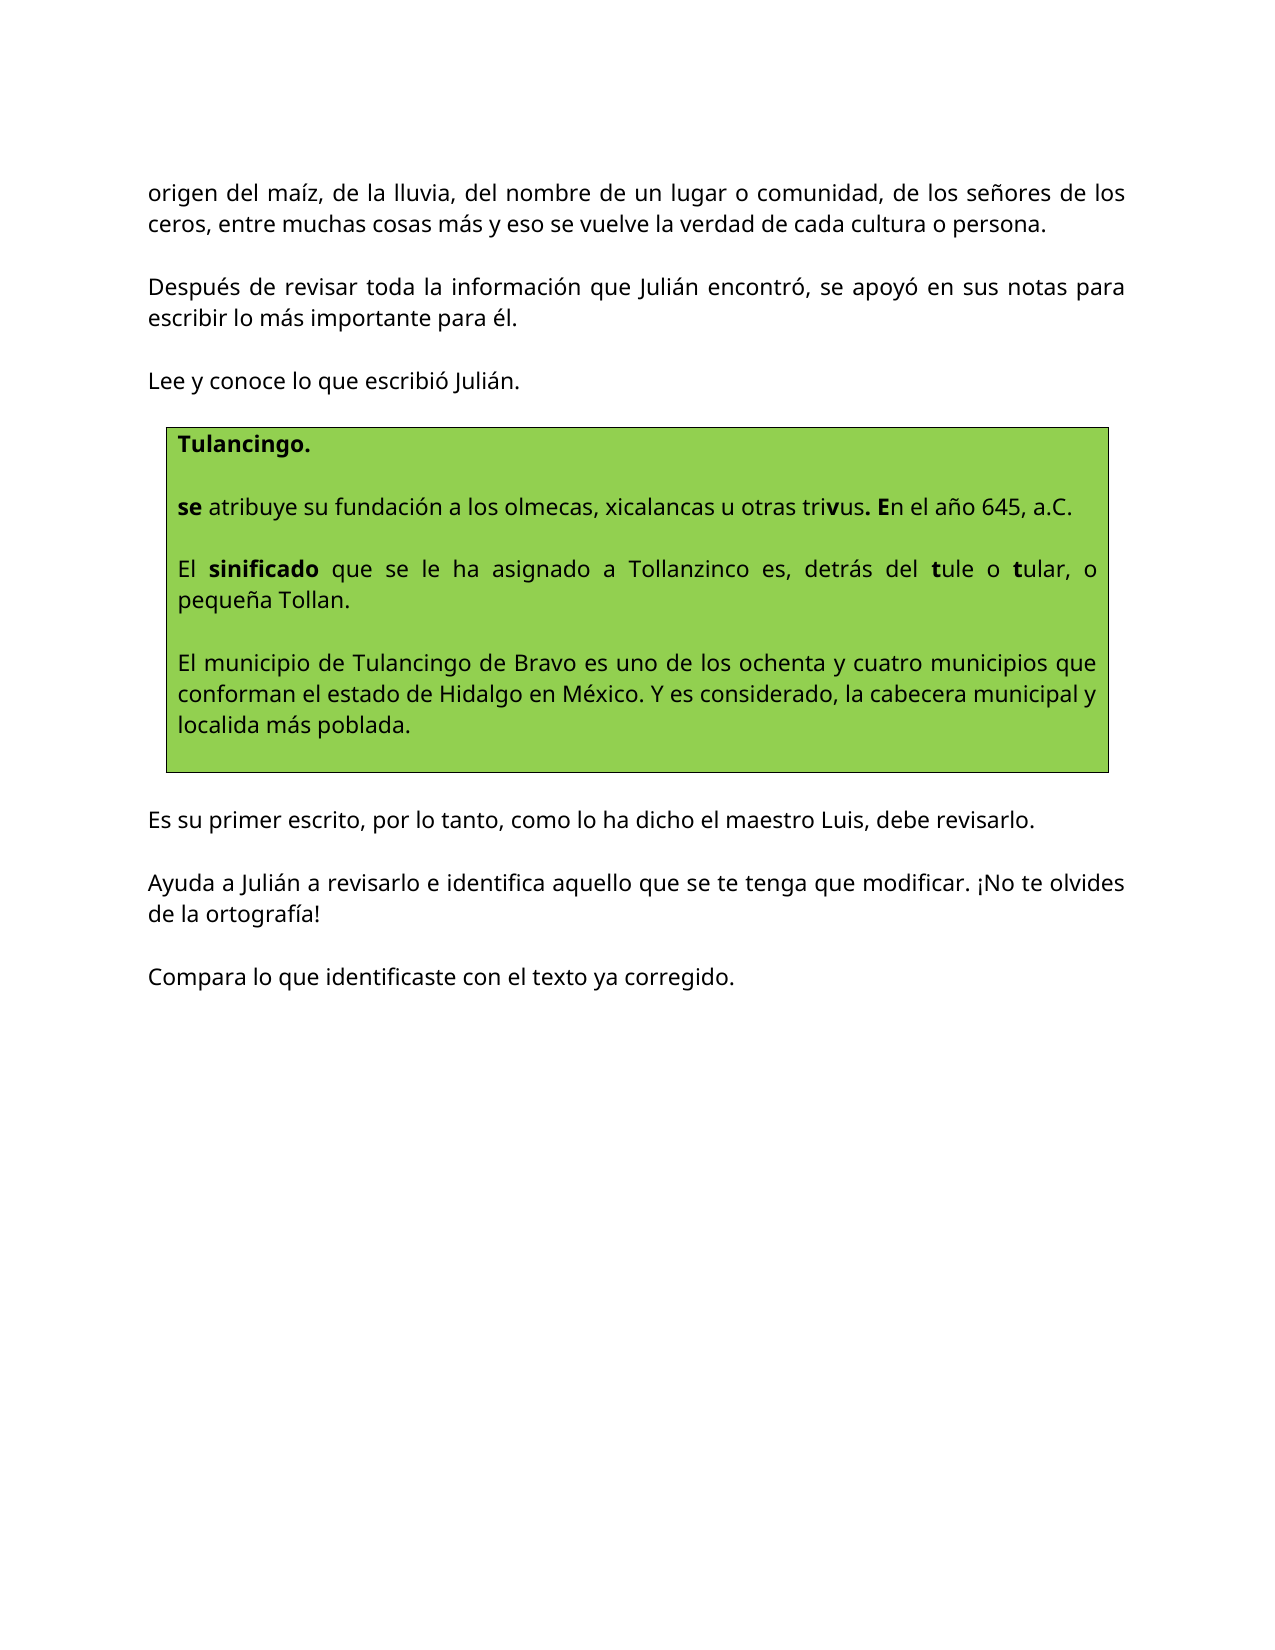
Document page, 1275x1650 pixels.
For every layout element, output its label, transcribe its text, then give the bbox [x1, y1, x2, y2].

text Después de revisar toda la información que Julián encontró, se apoyó en sus notas para escribir lo más importante para él. [148, 271, 1127, 333]
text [148, 177, 1127, 240]
text Ayuda a Julián a revisarlo e identifica aquello que se te tenga que modificar. ¡No te olvides de la ortografía! [148, 867, 1127, 929]
text Lee y conoce lo que escribió Julián. [148, 365, 1127, 396]
table_header Tulancingo. se atribuye su fundación a los olmecas, xicalancas u otras trivus. En el año 645, a.C. El sinificado que se le ha asignado a Tollanzinco es, detrás del tule o tular, o pequeña Tollan. El municipio de Tulancingo de Bravo es uno de los ochenta y cuatro municipios que conforman el estado de Hidalgo en México. Y es considerado, la cabecera municipal y localida más poblada. [167, 428, 1108, 772]
text Compara lo que identificaste con el texto ya corregido. [148, 961, 1127, 992]
text Es su primer escrito, por lo tanto, como lo ha dicho el maestro Luis, debe revisarlo. [148, 804, 1127, 836]
